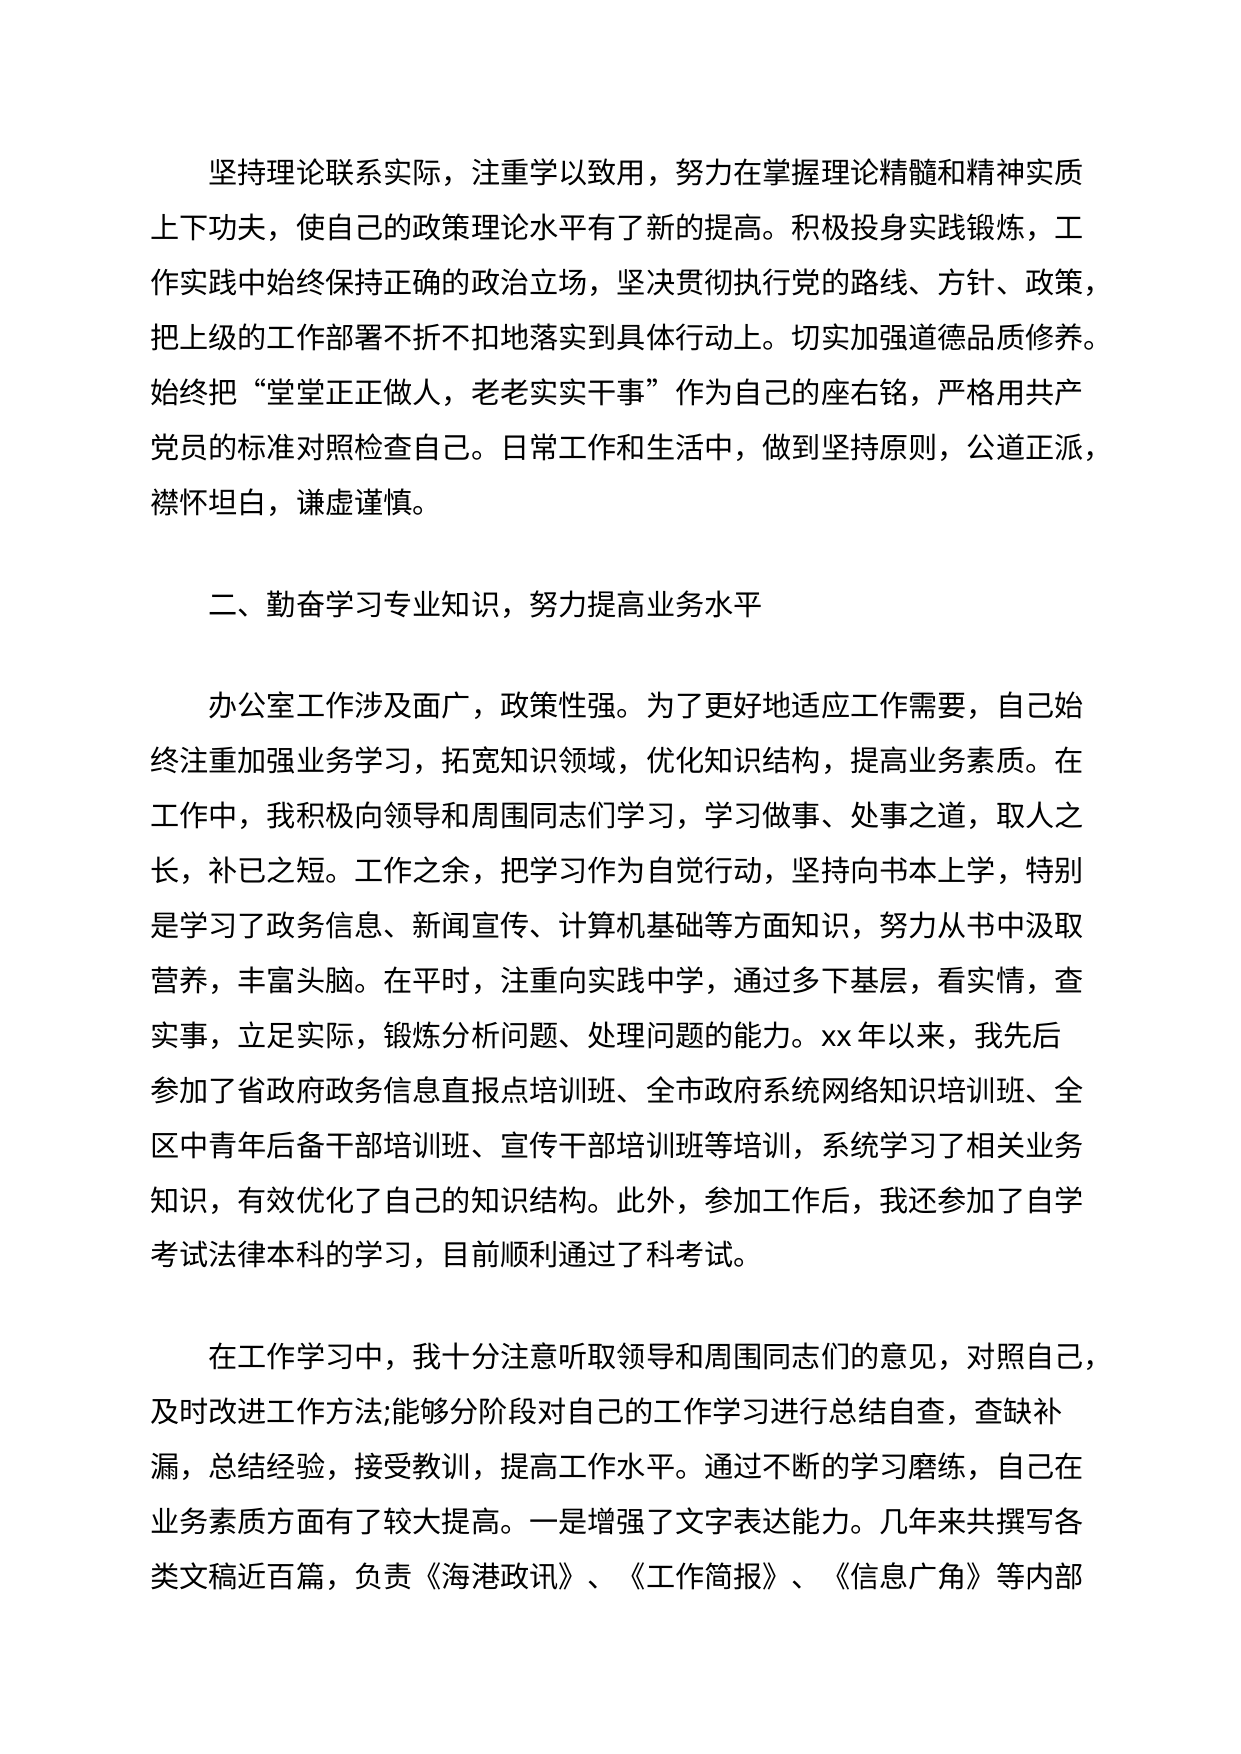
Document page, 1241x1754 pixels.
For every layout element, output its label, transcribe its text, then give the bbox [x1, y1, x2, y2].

text 二、勤奋学习专业知识，努力提高业务水平 [150, 581, 1090, 623]
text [150, 1334, 1090, 1596]
text 坚持理论联系实际，注重学以致用，努力在掌握理论精髓和精神实质上下功夫，使自己的政策理论水平有了新的提高。积极投身实践锻炼，工作实践中始终保持正确的政治立场，坚决贯彻执行党的路线、方针、政策，把上级的工作部署不折不扣地落实到具体行动上。切实加强道德品质修养。始终把“堂堂正正做人，老老实实干事”作为自己的座右铭，严格用共产党员的标准对照检查自己。日常工作和生活中，做到坚持原则，公道正派，襟怀坦白，谦虚谨慎。 [150, 150, 1090, 522]
text 办公室工作涉及面广，政策性强。为了更好地适应工作需要，自己始终注重加强业务学习，拓宽知识领域，优化知识结构，提高业务素质。在工作中，我积极向领导和周围同志们学习，学习做事、处事之道，取人之长，补已之短。工作之余，把学习作为自觉行动，坚持向书本上学，特别是学习了政务信息、新闻宣传、计算机基础等方面知识，努力从书中汲取营养，丰富头脑。在平时，注重向实践中学，通过多下基层，看实情，查实事，立足实际，锻炼分析问题、处理问题的能力。xx年以来，我先后参加了省政府政务信息直报点培训班、全市政府系统网络知识培训班、全区中青年后备干部培训班、宣传干部培训班等培训，系统学习了相关业务知识，有效优化了自己的知识结构。此外，参加工作后，我还参加了自学考试法律本科的学习，目前顺利通过了科考试。 [150, 683, 1090, 1274]
